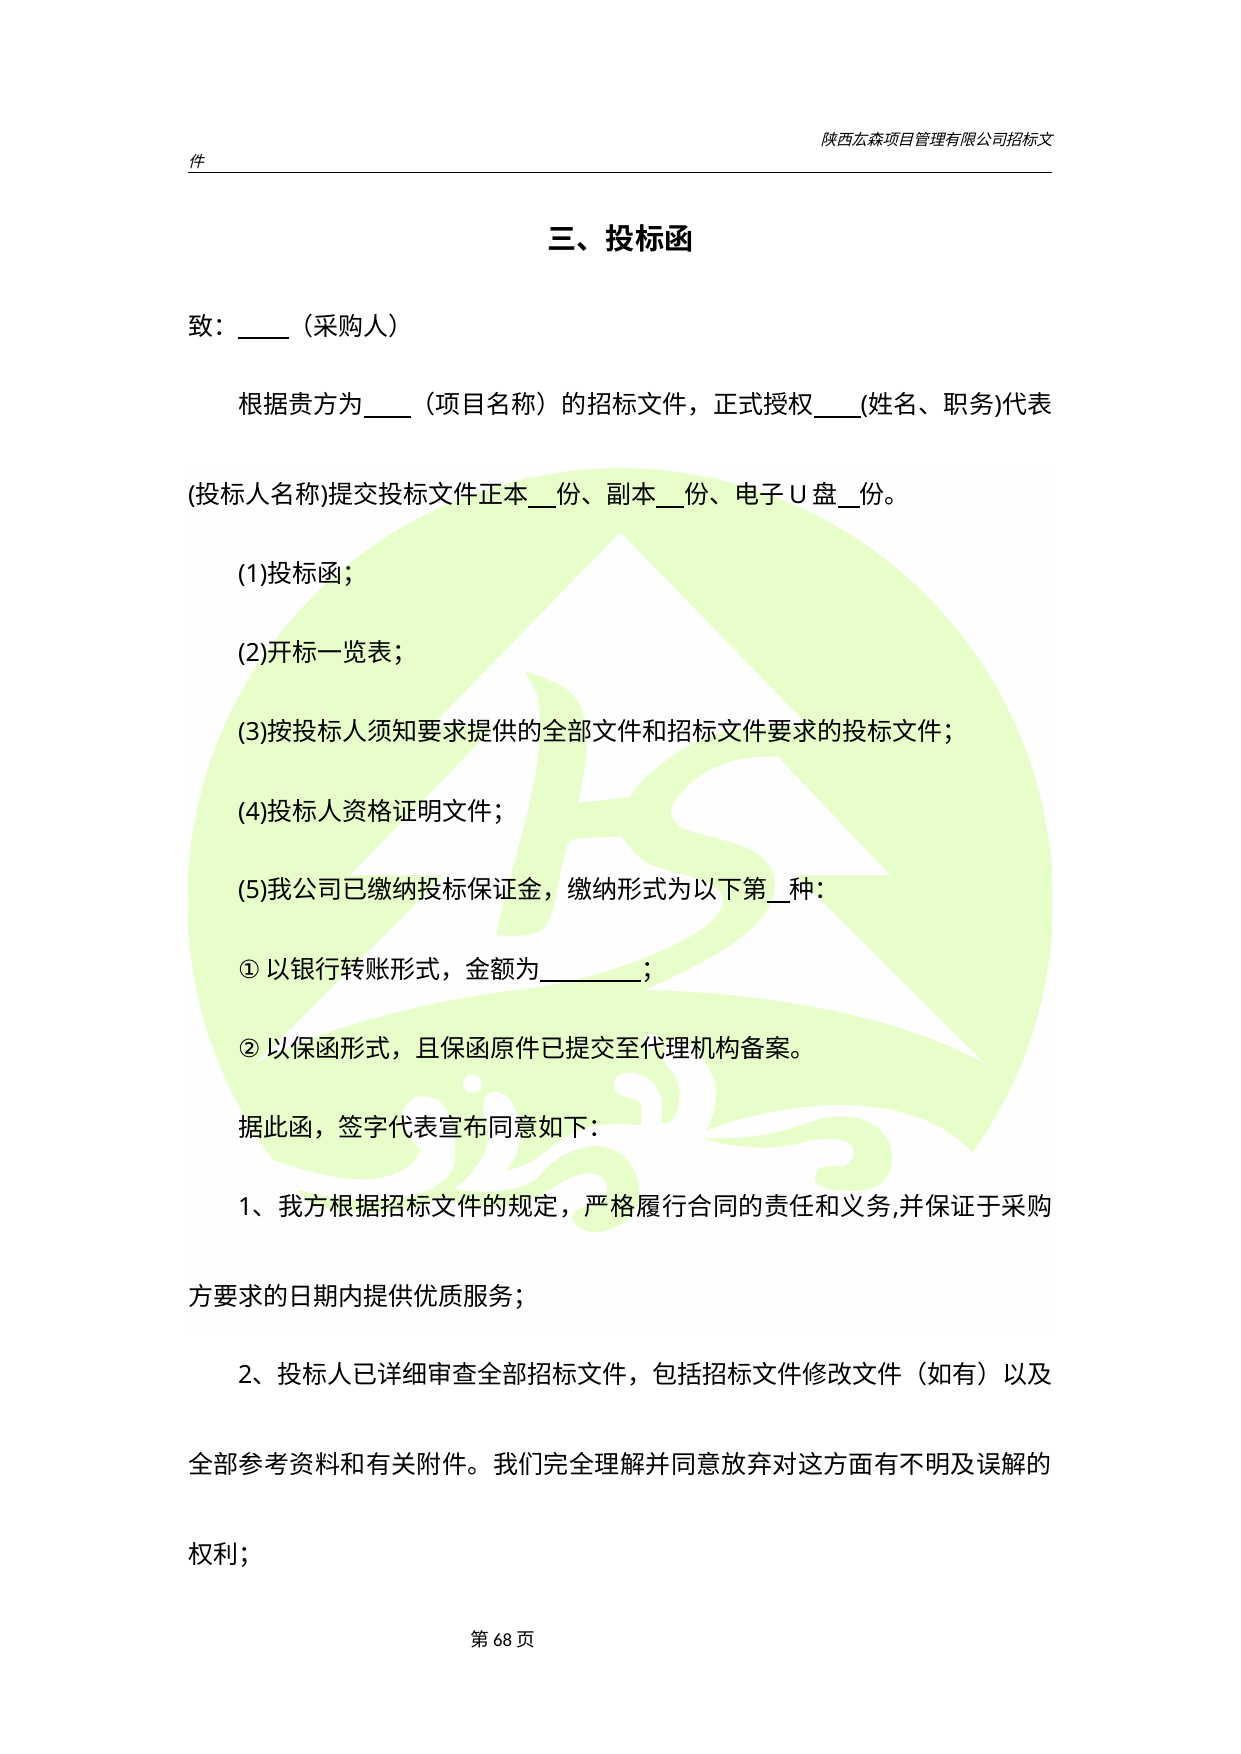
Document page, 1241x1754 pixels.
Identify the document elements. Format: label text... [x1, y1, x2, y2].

text 2、投标人已详细审查全部招标文件，包括招标文件修改文件（如有）以及全部参考资料和有关附件。我们完全理解并同意放弃对这方面有不明及误解的权利； [188, 1340, 1052, 1586]
text (4)投标人资格证明文件； [188, 776, 1052, 842]
text (2)开标一览表； [188, 618, 1052, 684]
text 根据贵方为 （项目名称）的招标文件，正式授权 (姓名、职务)代表 (投标人名称)提交投标文件正本 份、副本 份、电子U盘 份。 [188, 370, 1052, 526]
text 致： （采购人） [188, 291, 1052, 357]
text 据此函，签字代表宣布同意如下： [188, 1092, 1052, 1158]
subtitle 三、投标函 [188, 203, 1052, 270]
text ②以保函形式，且保函原件已提交至代理机构备案。 [188, 1013, 1052, 1079]
text 1、我方根据招标文件的规定，严格履行合同的责任和义务,并保证于采购方要求的日期内提供优质服务； [188, 1171, 1052, 1327]
text (1)投标函； [188, 539, 1052, 605]
text (3)按投标人须知要求提供的全部文件和招标文件要求的投标文件； [188, 697, 1052, 763]
text ①以银行转账形式，金额为 ； [188, 934, 1052, 1000]
text (5)我公司已缴纳投标保证金，缴纳形式为以下第 种： [188, 855, 1052, 921]
